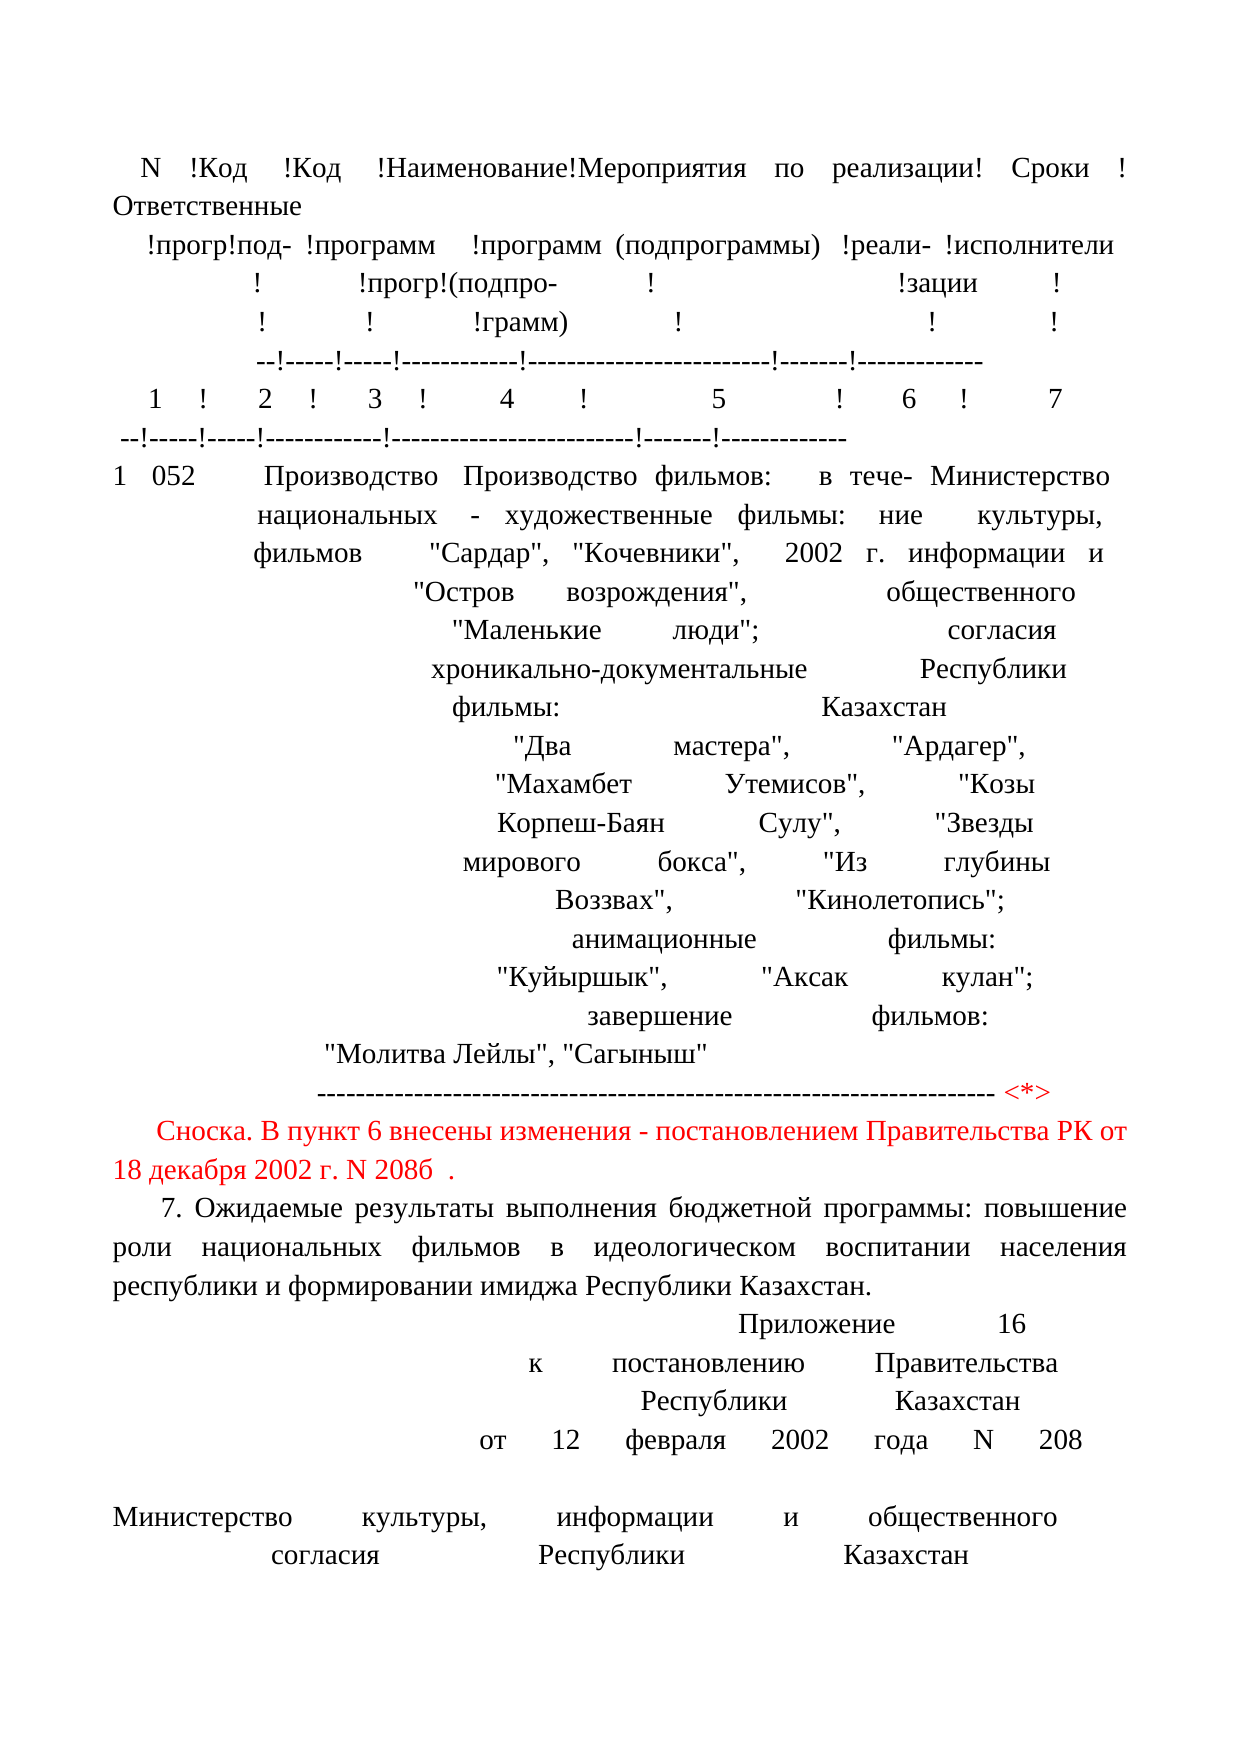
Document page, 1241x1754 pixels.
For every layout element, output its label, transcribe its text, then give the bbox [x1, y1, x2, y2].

text ---------------------------------------------------------------------- <*> [112, 1075, 1128, 1108]
text 1 052 Производство Производство фильмов: в тече- Министерство национальных - художественные фильмы: ние культуры, фильмов "Сардар", "Кочевники", 2002 г. информации и "Остров возрождения", общественного "Маленькие люди"; согласия хроникально-документальные Республики фильмы: Казахстан "Два мастера", "Ардагер", "Махамбет Утемисов", "Козы Корпеш-Баян Сулу", "Звезды мирового бокса", "Из глубины Воззвах", "Кинолетопись"; анимационные фильмы: "Куйыршык", "Аксак кулан"; завершение фильмов: "Молитва Лейлы", "Сагыныш" [112, 458, 1128, 1070]
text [112, 1499, 1128, 1571]
text Приложение 16 к постановлению Правительства Республики Казахстан от 12 февраля 2002 года N 208 [112, 1306, 1128, 1494]
text 7. Ожидаемые результаты выполнения бюджетной программы: повышение роли национальных фильмов в идеологическом воспитании населения республики и формировании имиджа Республики Казахстан. [112, 1191, 1128, 1301]
text Сноска. В пункт 6 внесены изменения - постановлением Правительства РК от 18 декабря 2002 г. N 208б . [112, 1113, 1128, 1186]
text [112, 150, 1128, 453]
